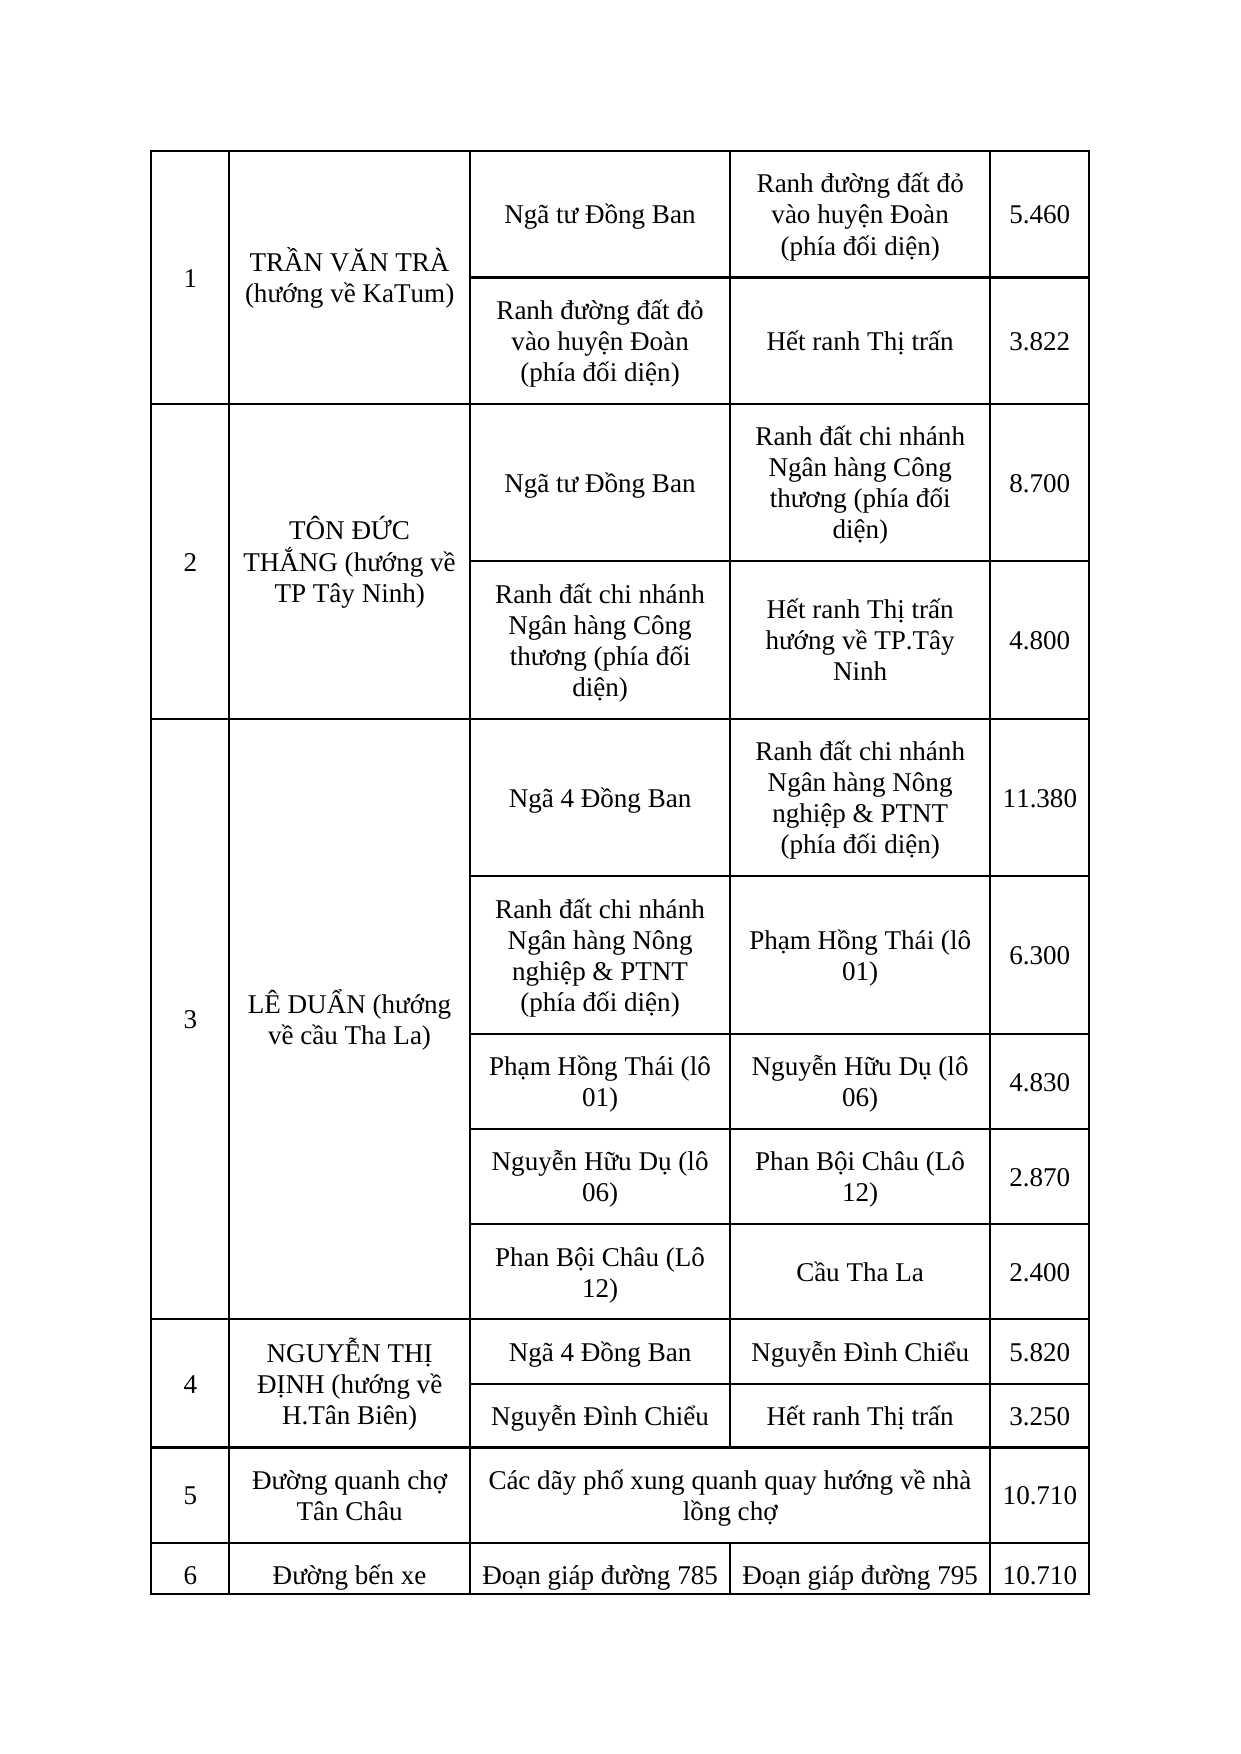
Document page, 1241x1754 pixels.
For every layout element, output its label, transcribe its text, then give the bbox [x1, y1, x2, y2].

table_cell 2.870 [991, 1130, 1088, 1223]
table_cell Nguyễn Đình Chiểu [471, 1385, 729, 1446]
table_cell Ranh đường đất đỏ vào huyện Đoàn (phía đối diện) [731, 152, 989, 276]
table_cell 5.460 [991, 152, 1088, 276]
table_cell TRẦN VĂN TRÀ (hướng về KaTum) [230, 152, 469, 403]
table_cell Nguyễn Đình Chiểu [731, 1320, 989, 1382]
table_cell 6 [152, 1544, 228, 1593]
table_cell TÔN ĐỨC THẮNG (hướng về TP Tây Ninh) [230, 405, 469, 718]
table_cell Phạm Hồng Thái (lô 01) [471, 1035, 729, 1128]
table_cell Ranh đất chi nhánh Ngân hàng Nông nghiệp & PTNT (phía đối diện) [731, 720, 989, 875]
table_cell 6.300 [991, 877, 1088, 1033]
table_cell Ngã tư Đồng Ban [471, 152, 729, 276]
table_cell Hết ranh Thị trấn hướng về TP.Tây Ninh [731, 562, 989, 718]
table_cell NGUYỄN THỊ ĐỊNH (hướng về H.Tân Biên) [230, 1320, 469, 1446]
table_cell Các dãy phố xung quanh quay hướng về nhà lồng chợ [471, 1449, 989, 1542]
table_cell Ngã 4 Đồng Ban [471, 720, 729, 875]
table_cell 4.800 [991, 562, 1088, 718]
table_cell Nguyễn Hữu Dụ (lô 06) [471, 1130, 729, 1223]
table_cell Nguyễn Hữu Dụ (lô 06) [731, 1035, 989, 1128]
table_cell 3.250 [991, 1385, 1088, 1446]
table_cell 10.710 [991, 1544, 1088, 1593]
table_cell 10.710 [991, 1449, 1088, 1542]
table_cell Phan Bội Châu (Lô 12) [731, 1130, 989, 1223]
table_cell Ranh đất chi nhánh Ngân hàng Nông nghiệp & PTNT (phía đối diện) [471, 877, 729, 1033]
table_cell Đoạn giáp đường 785 [471, 1544, 729, 1593]
table_cell Hết ranh Thị trấn [731, 279, 989, 403]
table_cell 4 [152, 1320, 228, 1446]
table_cell 4.830 [991, 1035, 1088, 1128]
table_cell 3 [152, 720, 228, 1318]
table_cell 8.700 [991, 405, 1088, 560]
table_cell Cầu Tha La [731, 1225, 989, 1318]
table_cell 2 [152, 405, 228, 718]
table_cell LÊ DUẨN (hướng về cầu Tha La) [230, 720, 469, 1318]
table_cell 3.822 [991, 279, 1088, 403]
table_cell 2.400 [991, 1225, 1088, 1318]
table_cell 5 [152, 1449, 228, 1542]
table_cell Ranh đường đất đỏ vào huyện Đoàn (phía đối diện) [471, 279, 729, 403]
table_cell Đường bến xe [230, 1544, 469, 1593]
table_cell Ngã tư Đồng Ban [471, 405, 729, 560]
table_cell 5.820 [991, 1320, 1088, 1382]
table_cell Phạm Hồng Thái (lô 01) [731, 877, 989, 1033]
table_cell Đoạn giáp đường 795 [731, 1544, 989, 1593]
table_cell Phan Bội Châu (Lô 12) [471, 1225, 729, 1318]
table_cell Ranh đất chi nhánh Ngân hàng Công thương (phía đối diện) [731, 405, 989, 560]
table_cell Ngã 4 Đồng Ban [471, 1320, 729, 1382]
table_cell Hết ranh Thị trấn [731, 1385, 989, 1446]
table_cell Đường quanh chợ Tân Châu [230, 1449, 469, 1542]
table_cell Ranh đất chi nhánh Ngân hàng Công thương (phía đối diện) [471, 562, 729, 718]
table_cell 1 [152, 152, 228, 403]
table_cell 11.380 [991, 720, 1088, 875]
